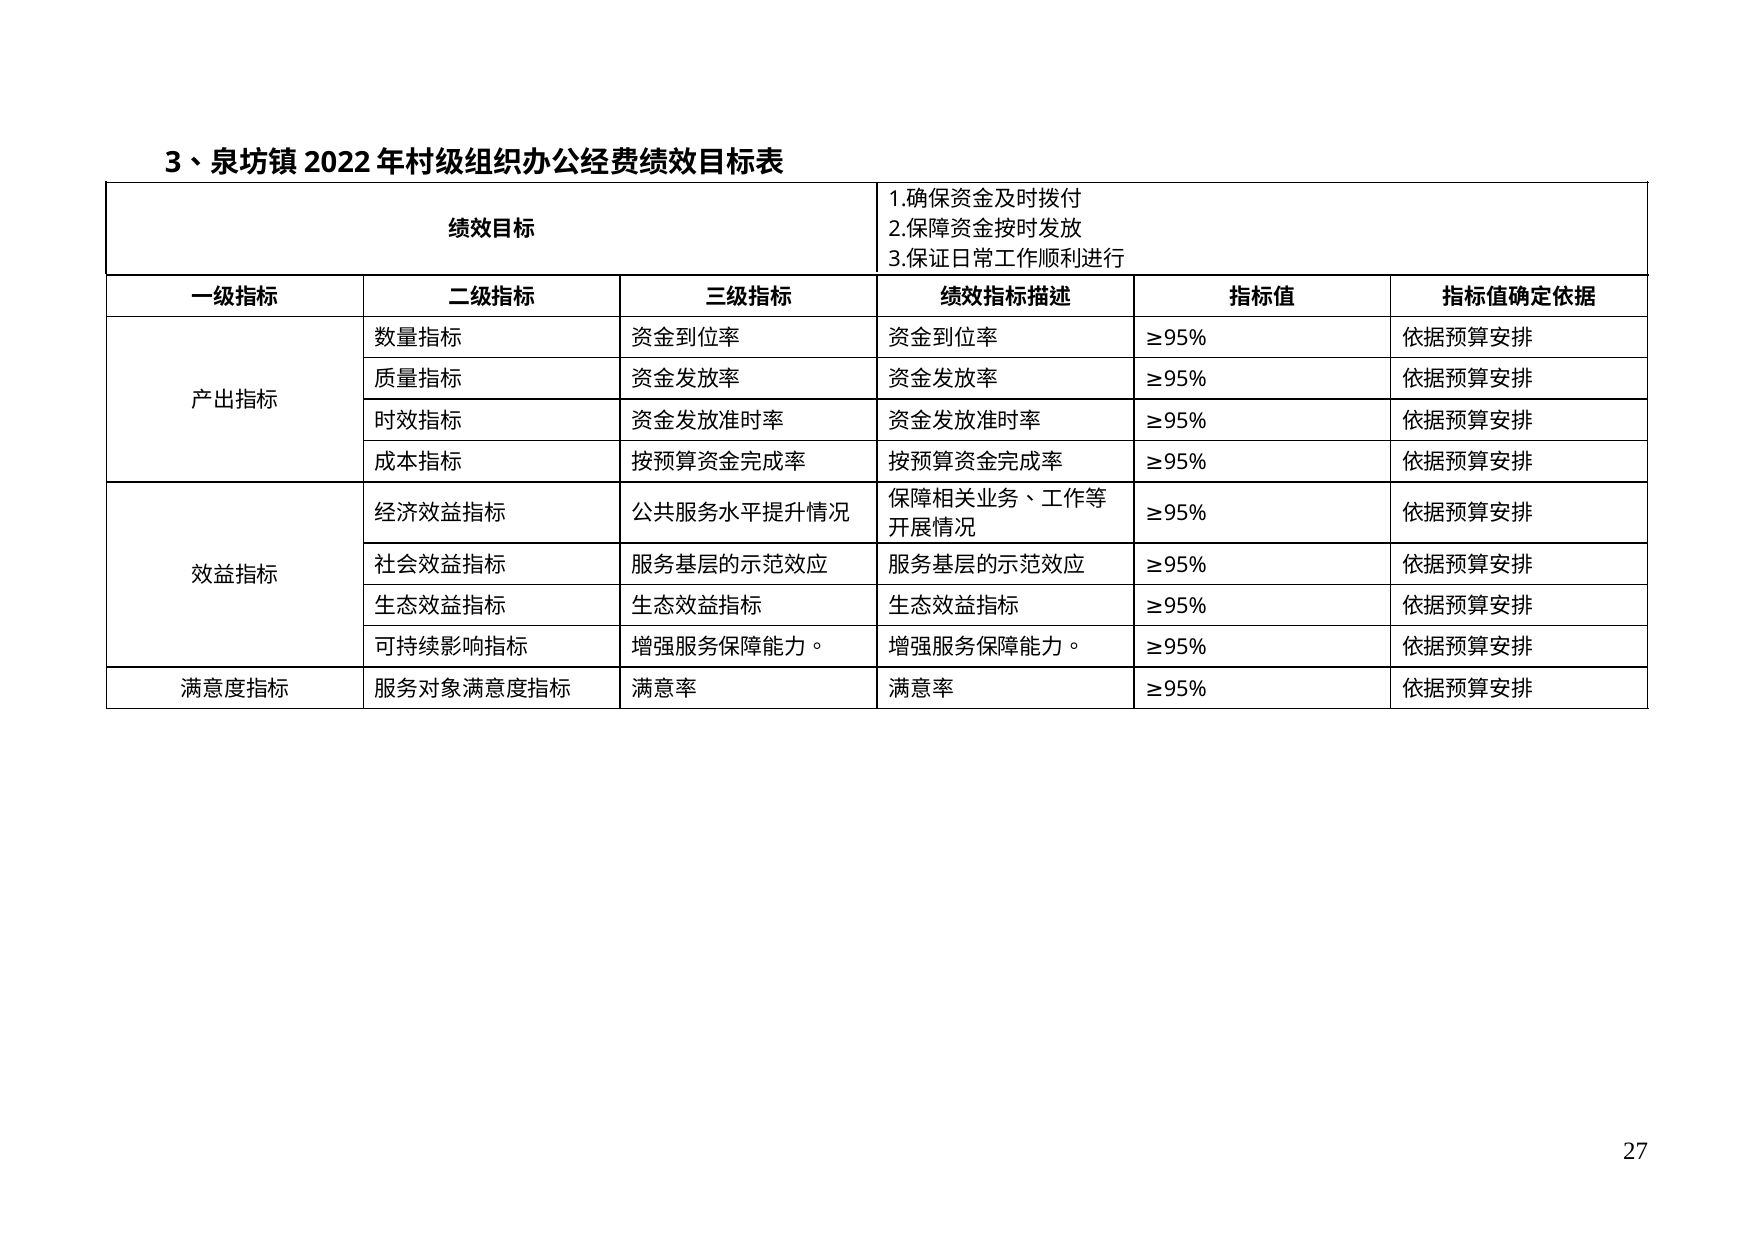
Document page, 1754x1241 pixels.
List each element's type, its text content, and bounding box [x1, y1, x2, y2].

table_cell 依据预算安排 [1391, 317, 1647, 357]
table_cell 依据预算安排 [1391, 544, 1647, 583]
table_header 一级指标 [107, 276, 363, 316]
table_cell 依据预算安排 [1391, 668, 1647, 707]
table_cell 社会效益指标 [364, 544, 619, 583]
table_cell 经济效益指标 [364, 483, 619, 542]
table_cell 成本指标 [364, 441, 619, 481]
table_cell 资金发放率 [878, 358, 1133, 398]
table_cell 增强服务保障能力。 [878, 626, 1133, 666]
table_cell 按预算资金完成率 [878, 441, 1133, 481]
table_cell 资金到位率 [878, 317, 1133, 357]
table_cell 生态效益指标 [364, 585, 619, 625]
table_cell ≥95% [1135, 400, 1390, 439]
table_cell 增强服务保障能力。 [621, 626, 876, 666]
text 3、泉坊镇2022年村级组织办公经费绩效目标表 [106, 142, 1648, 181]
table_header 绩效目标 [107, 183, 876, 272]
table_cell 资金发放准时率 [878, 400, 1133, 439]
table_cell 资金发放准时率 [621, 400, 876, 439]
table_cell 依据预算安排 [1391, 483, 1647, 542]
table_cell 生态效益指标 [878, 585, 1133, 625]
table_cell ≥95% [1135, 483, 1390, 542]
table_cell 依据预算安排 [1391, 358, 1647, 398]
table_header 指标值 [1135, 276, 1390, 316]
table_cell 时效指标 [364, 400, 619, 439]
table_cell ≥95% [1135, 668, 1390, 707]
table_cell 服务基层的示范效应 [878, 544, 1133, 583]
table_cell 公共服务水平提升情况 [621, 483, 876, 542]
table_cell 资金到位率 [621, 317, 876, 357]
table_header 三级指标 [621, 276, 876, 316]
table_cell 按预算资金完成率 [621, 441, 876, 481]
table_header 指标值确定依据 [1391, 276, 1647, 316]
table_cell 服务基层的示范效应 [621, 544, 876, 583]
table_cell 依据预算安排 [1391, 585, 1647, 625]
table_cell 保障相关业务、工作等开展情况 [878, 483, 1133, 542]
table_cell 效益指标 [107, 483, 363, 666]
table_cell 依据预算安排 [1391, 441, 1647, 481]
table_cell ≥95% [1135, 626, 1390, 666]
table_cell ≥95% [1135, 317, 1390, 357]
table_cell 满意率 [878, 668, 1133, 707]
table_cell 依据预算安排 [1391, 400, 1647, 439]
table_cell ≥95% [1135, 585, 1390, 625]
table_cell ≥95% [1135, 544, 1390, 583]
table_cell ≥95% [1135, 441, 1390, 481]
table_cell 数量指标 [364, 317, 619, 357]
table_header 二级指标 [364, 276, 619, 316]
table_cell 生态效益指标 [621, 585, 876, 625]
table_cell 产出指标 [107, 317, 363, 481]
table_header 绩效指标描述 [878, 276, 1133, 316]
table_cell ≥95% [1135, 358, 1390, 398]
table_cell 满意率 [621, 668, 876, 707]
table_cell 满意度指标 [107, 668, 363, 707]
table_header 1.确保资金及时拨付 2.保障资金按时发放 3.保证日常工作顺利进行 [878, 183, 1647, 272]
table_cell 可持续影响指标 [364, 626, 619, 666]
table_cell 服务对象满意度指标 [364, 668, 619, 707]
table_cell 质量指标 [364, 358, 619, 398]
table_cell 依据预算安排 [1391, 626, 1647, 666]
table_cell 资金发放率 [621, 358, 876, 398]
